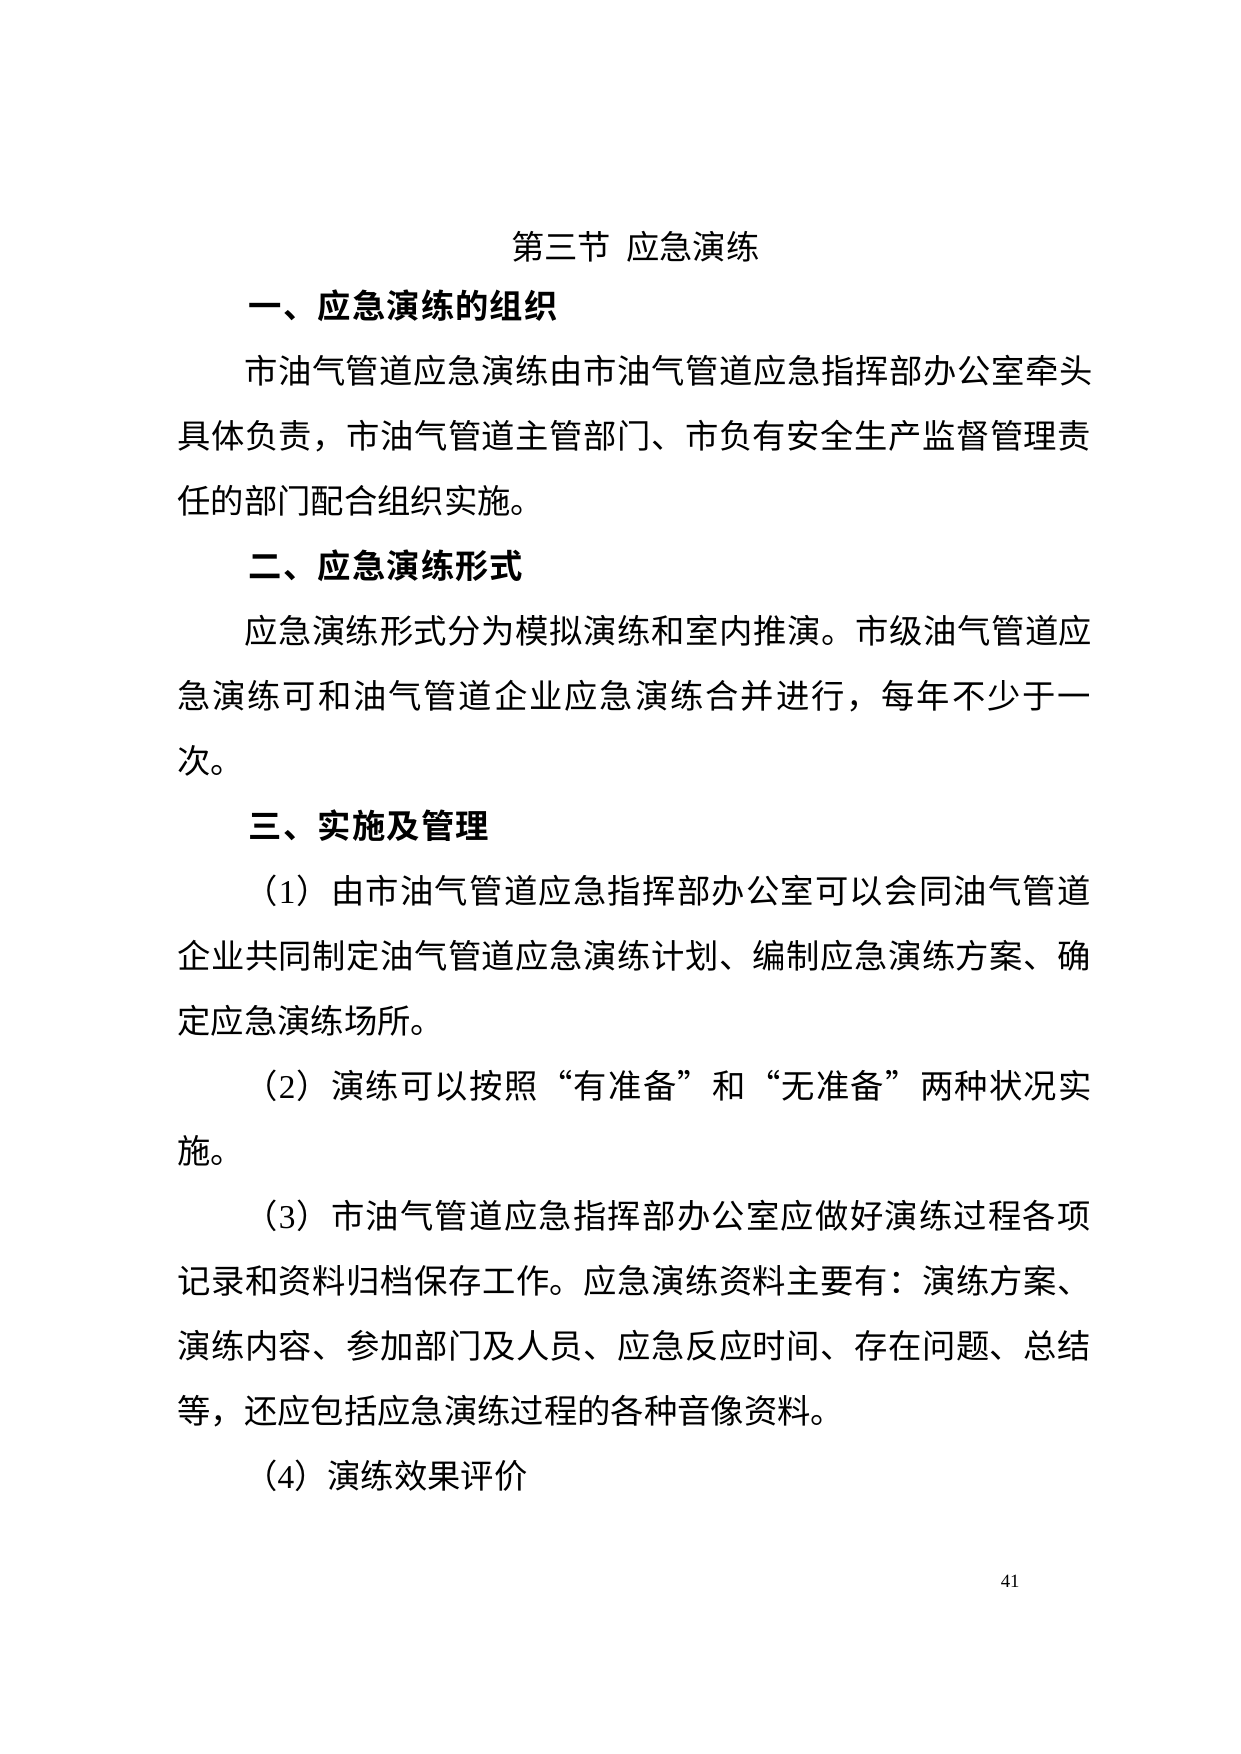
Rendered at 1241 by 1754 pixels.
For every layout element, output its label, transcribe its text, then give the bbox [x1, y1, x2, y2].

text （2）演练可以按照“有准备”和“无准备”两种状况实施。 [177, 1051, 1093, 1181]
text 二、应急演练形式 [177, 531, 1093, 596]
text 市油气管道应急演练由市油气管道应急指挥部办公室牵头具体负责，市油气管道主管部门、市负有安全生产监督管理责任的部门配合组织实施。 [177, 336, 1093, 531]
text 三、实施及管理 [177, 791, 1093, 856]
text （4）演练效果评价 [177, 1441, 1093, 1506]
subtitle 第三节 应急演练 [177, 211, 1093, 271]
text 应急演练形式分为模拟演练和室内推演。市级油气管道应急演练可和油气管道企业应急演练合并进行，每年不少于一次。 [177, 596, 1093, 791]
text （3）市油气管道应急指挥部办公室应做好演练过程各项记录和资料归档保存工作。应急演练资料主要有：演练方案、演练内容、参加部门及人员、应急反应时间、存在问题、总结等，还应包括应急演练过程的各种音像资料。 [177, 1181, 1093, 1441]
text 一、应急演练的组织 [177, 271, 1093, 336]
text （1）由市油气管道应急指挥部办公室可以会同油气管道企业共同制定油气管道应急演练计划、编制应急演练方案、确定应急演练场所。 [177, 856, 1093, 1051]
